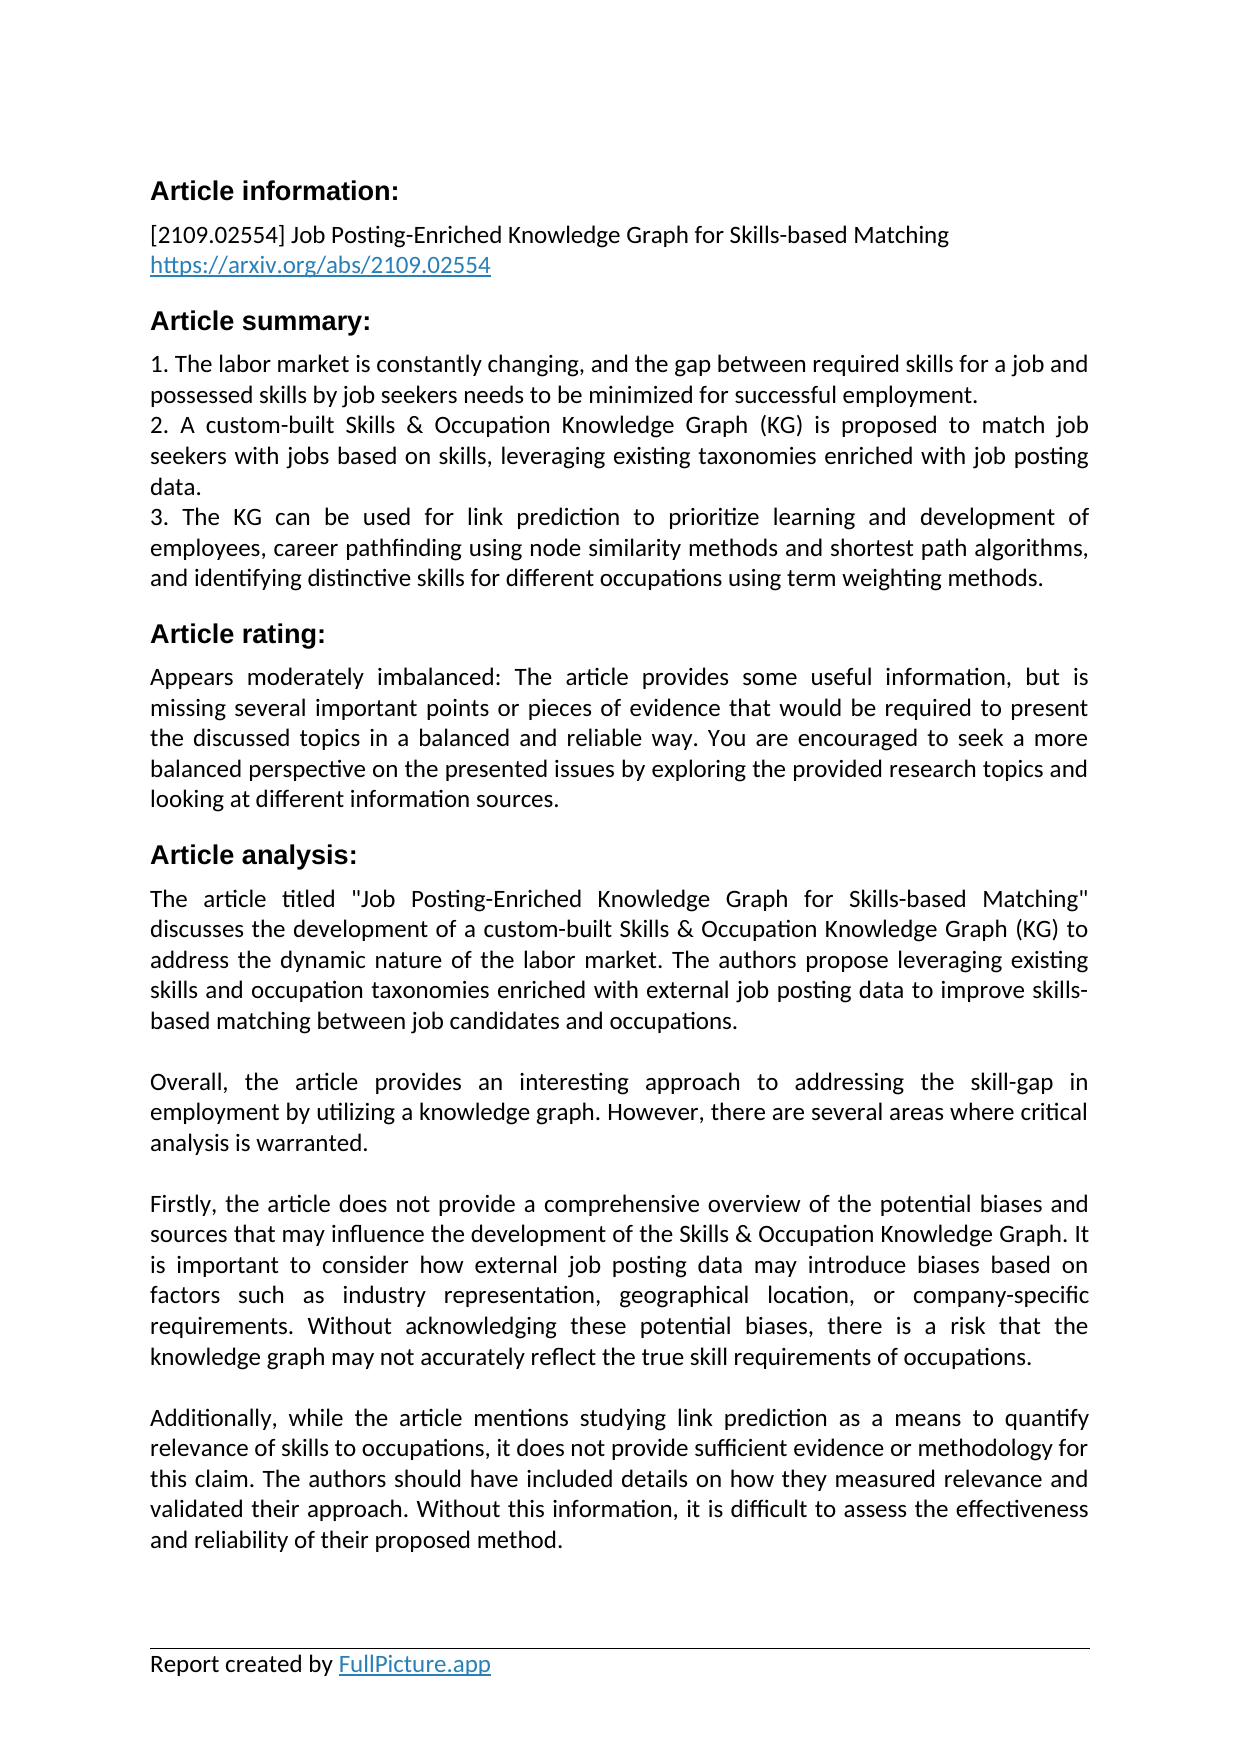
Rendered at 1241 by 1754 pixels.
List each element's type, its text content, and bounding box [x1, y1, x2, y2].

subtitle Article summary: [150, 305, 1090, 336]
text Overall, the article provides an interesting approach to addressing the skill-gap in employment by utilizing a knowledge graph. However, there are several areas where critical analysis is warranted. [150, 1066, 1090, 1157]
text Additionally, while the article mentions studying link prediction as a means to quantify relevance of skills to occupations, it does not provide sufficient evidence or methodology for this claim. The authors should have included details on how they measured relevance and validated their approach. Without this information, it is difficult to assess the effectiveness and reliability of their proposed method. [150, 1402, 1090, 1554]
subtitle Article analysis: [150, 839, 1090, 870]
subtitle Article information: [150, 175, 1090, 206]
text 1. The labor market is constantly changing, and the gap between required skills for a job and possessed skills by job seekers needs to be minimized for successful employment. [150, 348, 1090, 409]
text Appears moderately imbalanced: The article provides some useful information, but is missing several important points or pieces of evidence that would be required to present the discussed topics in a balanced and reliable way. You are encouraged to seek a more balanced perspective on the presented issues by exploring the provided research topics and looking at different information sources. [150, 661, 1090, 814]
text 3. The KG can be used for link prediction to prioritize learning and development of employees, career pathfinding using node similarity methods and shortest path algorithms, and identifying distinctive skills for different occupations using term weighting methods. [150, 501, 1090, 593]
subtitle Article rating: [150, 618, 1090, 649]
text Firstly, the article does not provide a comprehensive overview of the potential biases and sources that may influence the development of the Skills & Occupation Knowledge Graph. It is important to consider how external job posting data may introduce biases based on factors such as industry representation, geographical location, or company-specific requirements. Without acknowledging these potential biases, there is a risk that the knowledge graph may not accurately reflect the true skill requirements of occupations. [150, 1188, 1090, 1371]
text [2109.02554] Job Posting-Enriched Knowledge Graph for Skills-based Matchinghttps://arxiv.org/abs/2109.02554 [150, 219, 1090, 280]
text 2. A custom-built Skills & Occupation Knowledge Graph (KG) is proposed to match job seekers with jobs based on skills, leveraging existing taxonomies enriched with job posting data. [150, 409, 1090, 501]
text The article titled "Job Posting-Enriched Knowledge Graph for Skills-based Matching" discusses the development of a custom-built Skills & Occupation Knowledge Graph (KG) to address the dynamic nature of the labor market. The authors propose leveraging existing skills and occupation taxonomies enriched with external job posting data to improve skills-based matching between job candidates and occupations. [150, 883, 1090, 1035]
